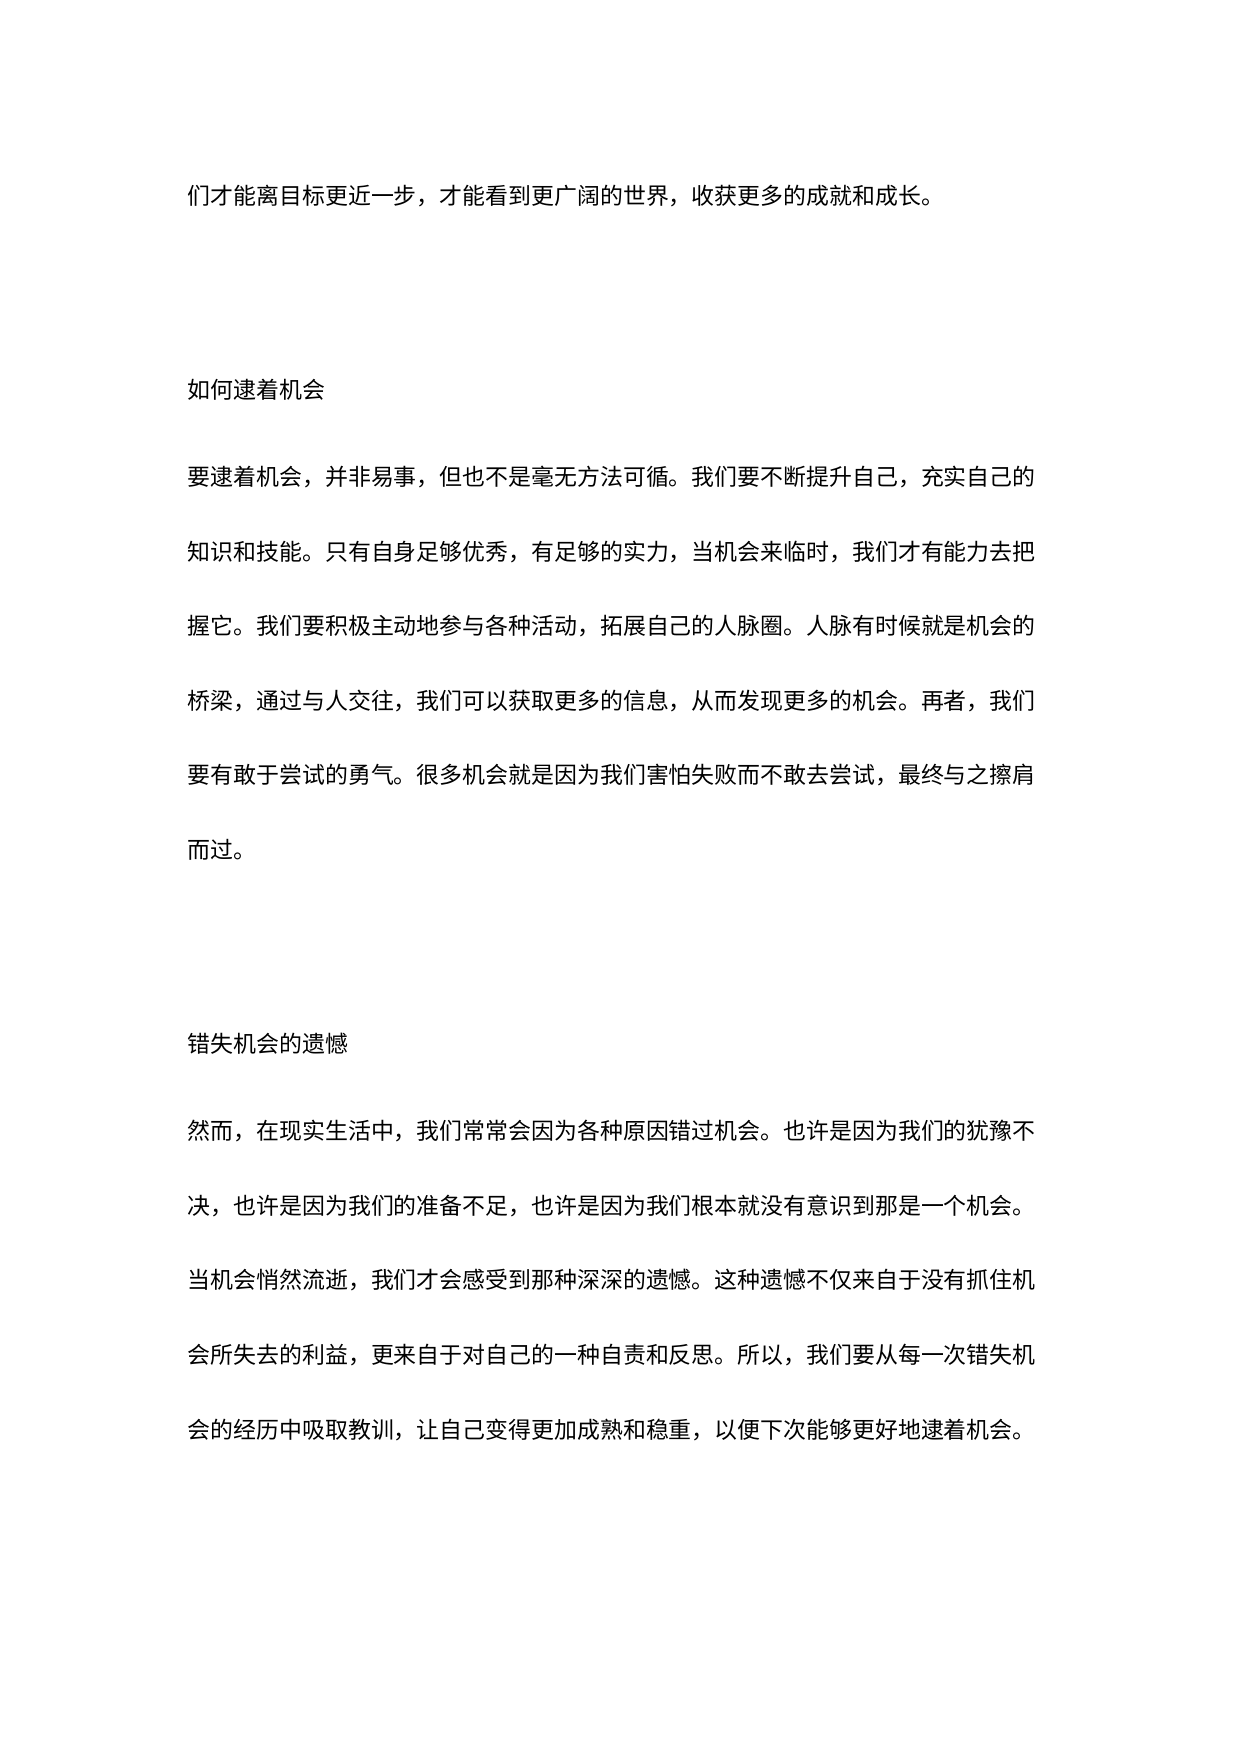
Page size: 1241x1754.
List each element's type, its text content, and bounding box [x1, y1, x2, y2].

text 如何逮着机会 [187, 356, 1053, 421]
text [187, 162, 1053, 227]
text 然而，在现实生活中，我们常常会因为各种原因错过机会。也许是因为我们的犹豫不决，也许是因为我们的准备不足，也许是因为我们根本就没有意识到那是一个机会。当机会悄然流逝，我们才会感受到那种深深的遗憾。这种遗憾不仅来自于没有抓住机会所失去的利益，更来自于对自己的一种自责和反思。所以，我们要从每一次错失机会的经历中吸取教训，让自己变得更加成熟和稳重，以便下次能够更好地逮着机会。 [187, 1097, 1053, 1461]
text 错失机会的遗憾 [187, 1011, 1053, 1076]
text 要逮着机会，并非易事，但也不是毫无方法可循。我们要不断提升自己，充实自己的知识和技能。只有自身足够优秀，有足够的实力，当机会来临时，我们才有能力去把握它。我们要积极主动地参与各种活动，拓展自己的人脉圈。人脉有时候就是机会的桥梁，通过与人交往，我们可以获取更多的信息，从而发现更多的机会。再者，我们要有敢于尝试的勇气。很多机会就是因为我们害怕失败而不敢去尝试，最终与之擦肩而过。 [187, 443, 1053, 881]
